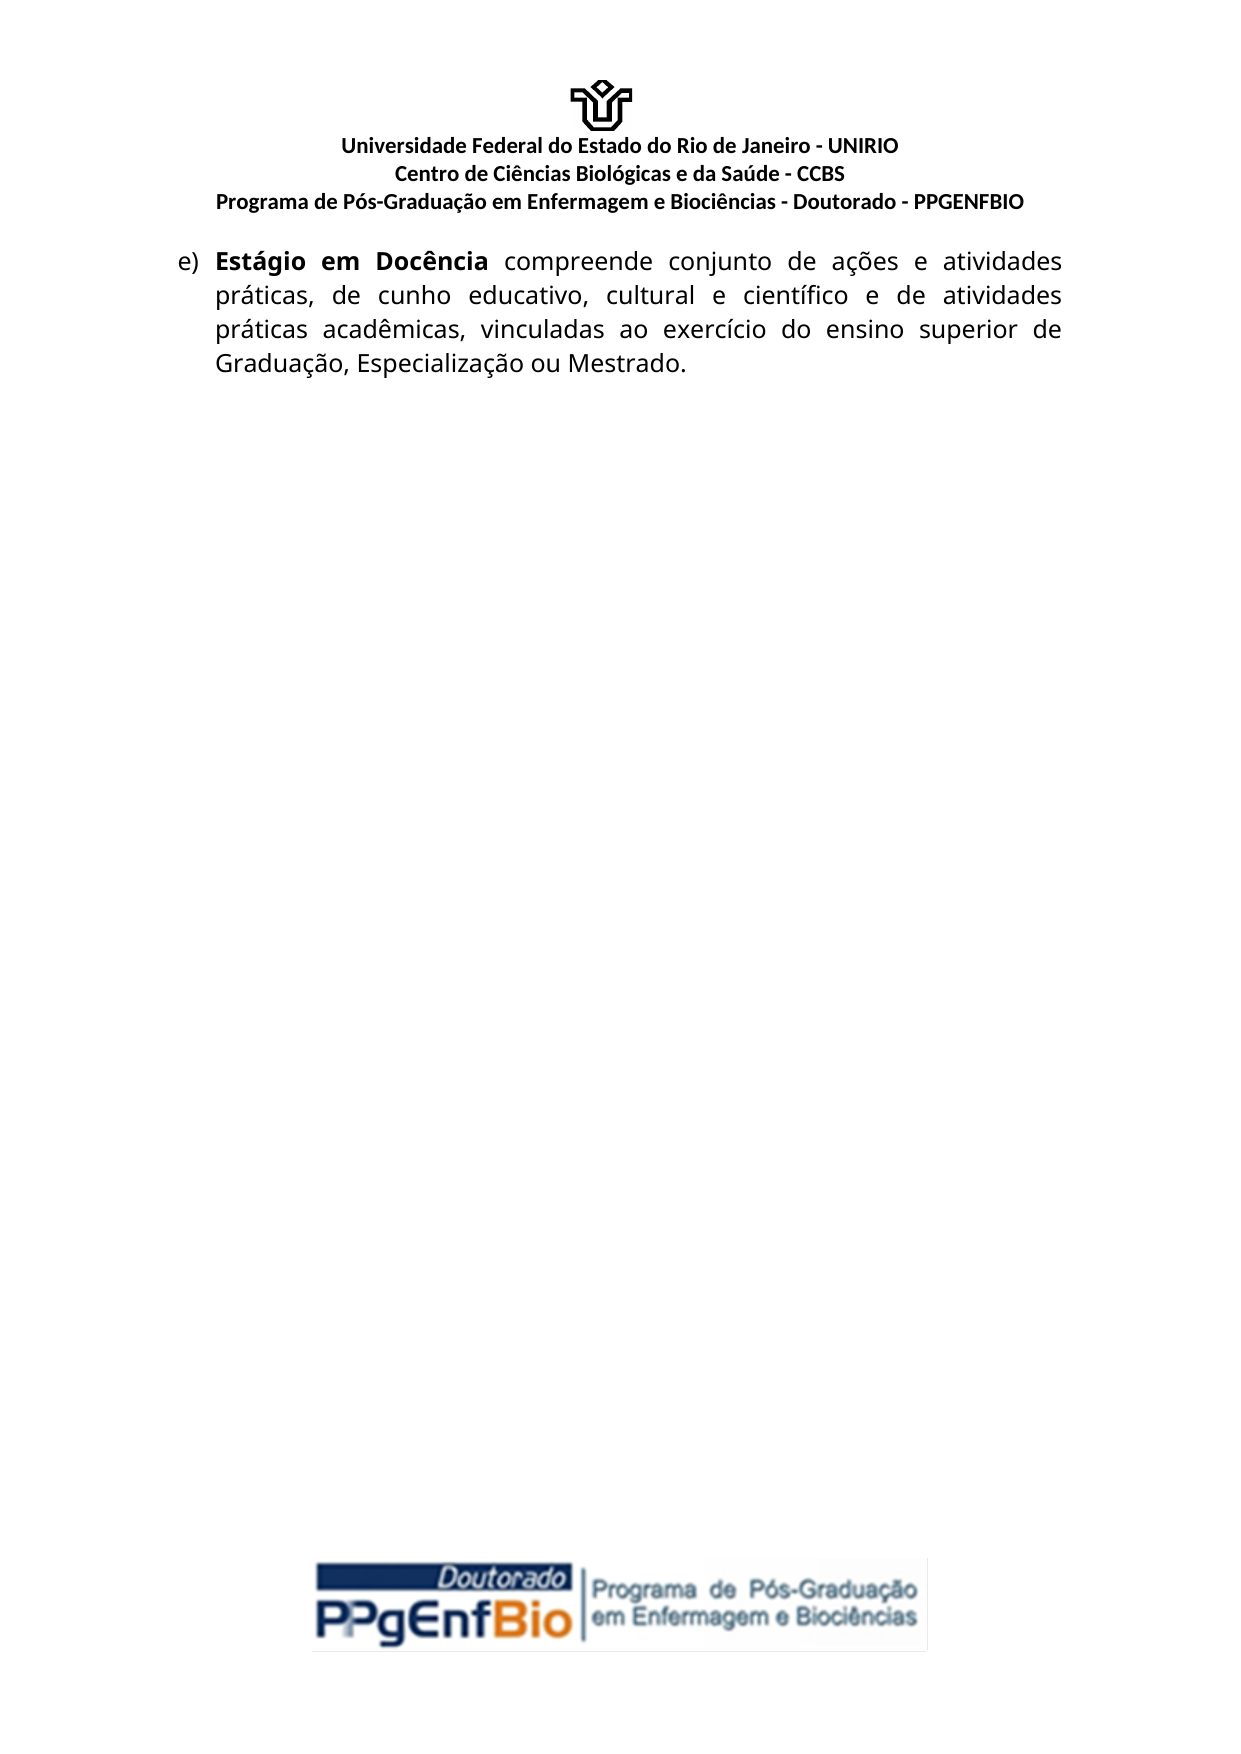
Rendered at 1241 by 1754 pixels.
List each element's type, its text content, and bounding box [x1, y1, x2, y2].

picture [570, 80, 633, 131]
list Estágio em Docência compreende conjunto de ações e atividades práticas, de cunho educativo, cultural e científico e de atividades práticas acadêmicas, vinculadas ao exercício do ensino superior de Graduação, Especialização ou Mestrado. [177, 243, 1063, 379]
picture [312, 1558, 929, 1653]
